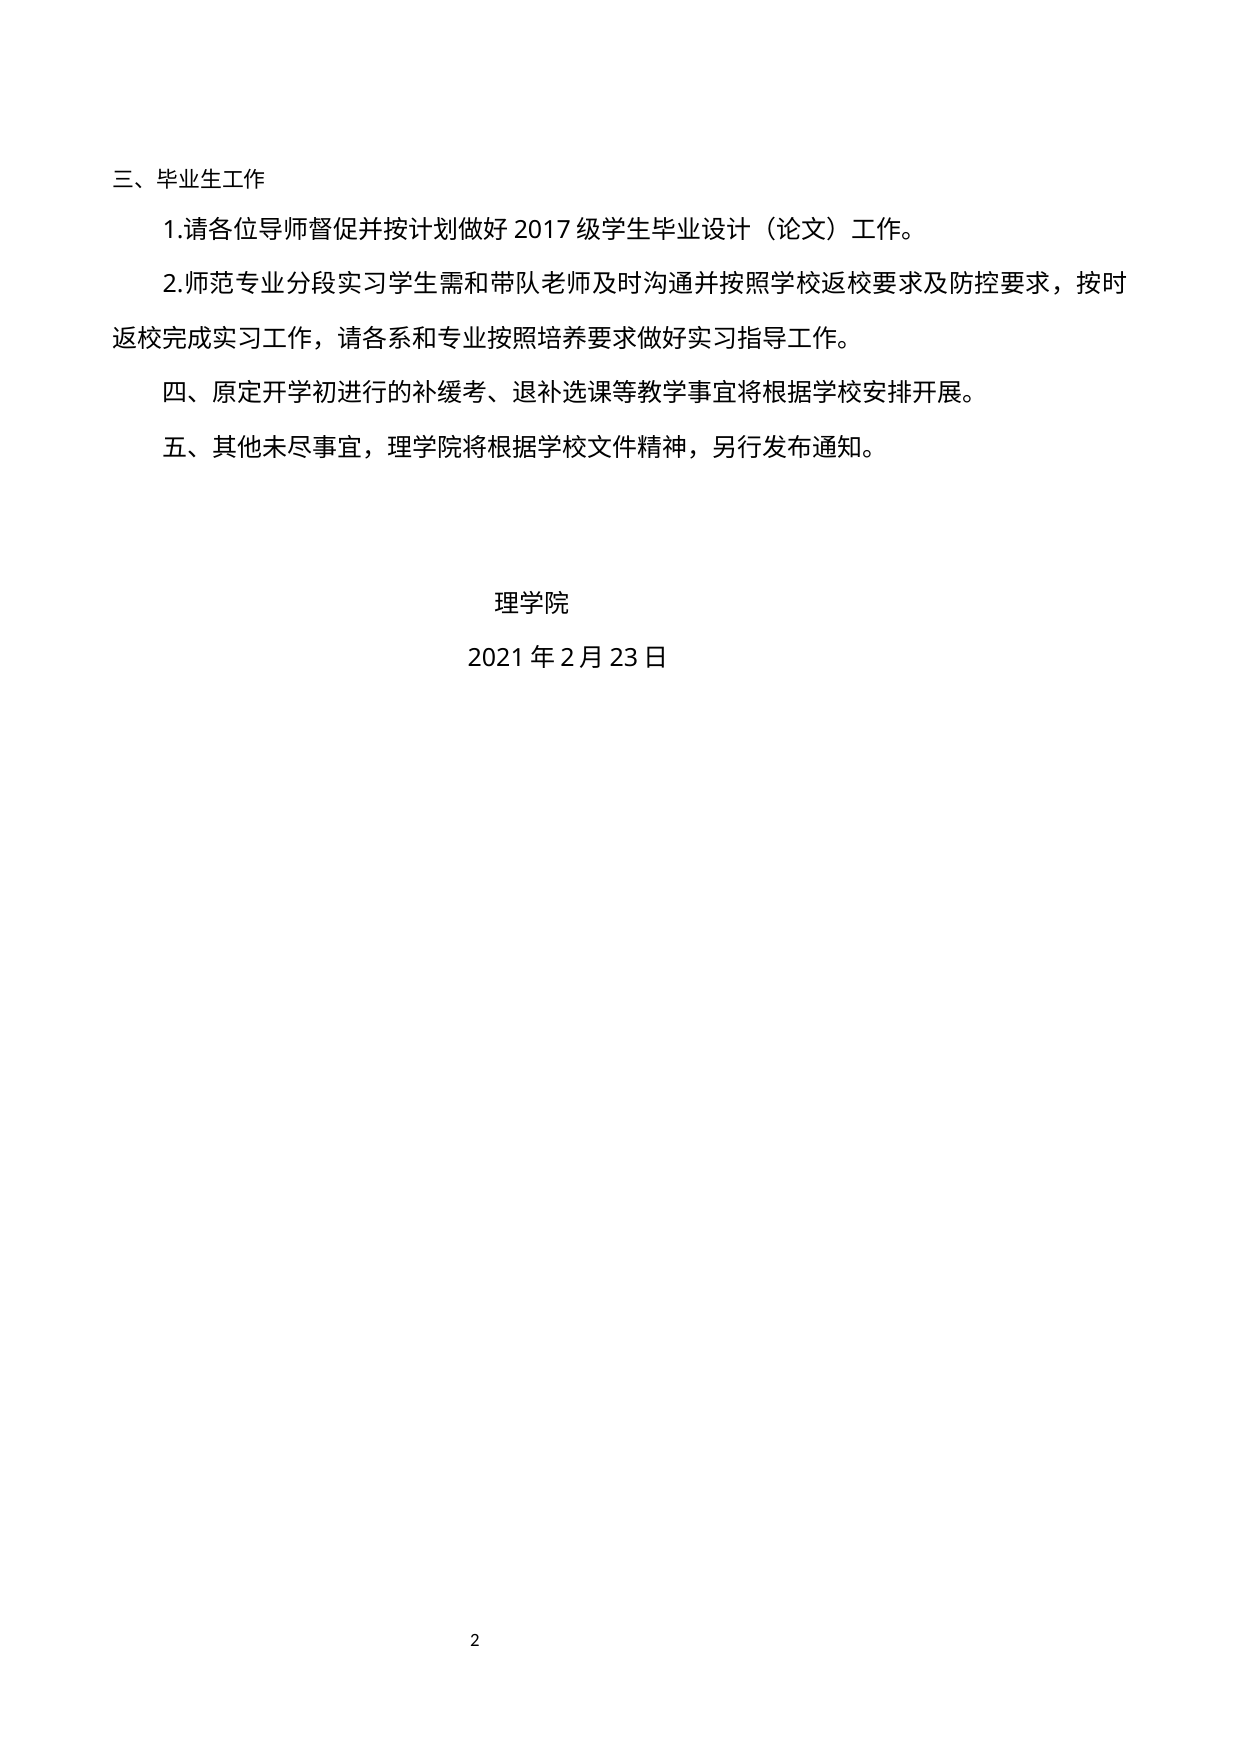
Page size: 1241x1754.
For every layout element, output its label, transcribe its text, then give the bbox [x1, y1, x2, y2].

list 五、其他未尽事宜，理学院将根据学校文件精神，另行发布通知。 [112, 427, 1128, 463]
list 2.师范专业分段实习学生需和带队老师及时沟通并按照学校返校要求及防控要求，按时返校完成实习工作，请各系和专业按照培养要求做好实习指导工作。 [112, 264, 1128, 354]
list 毕业生工作 [112, 162, 1128, 194]
text 理学院 [112, 583, 1128, 620]
list 四、原定开学初进行的补缓考、退补选课等教学事宜将根据学校安排开展。 [112, 373, 1128, 409]
text 2021年2月23日 [112, 638, 1128, 674]
list 1.请各位导师督促并按计划做好2017级学生毕业设计（论文）工作。 [112, 209, 1128, 246]
